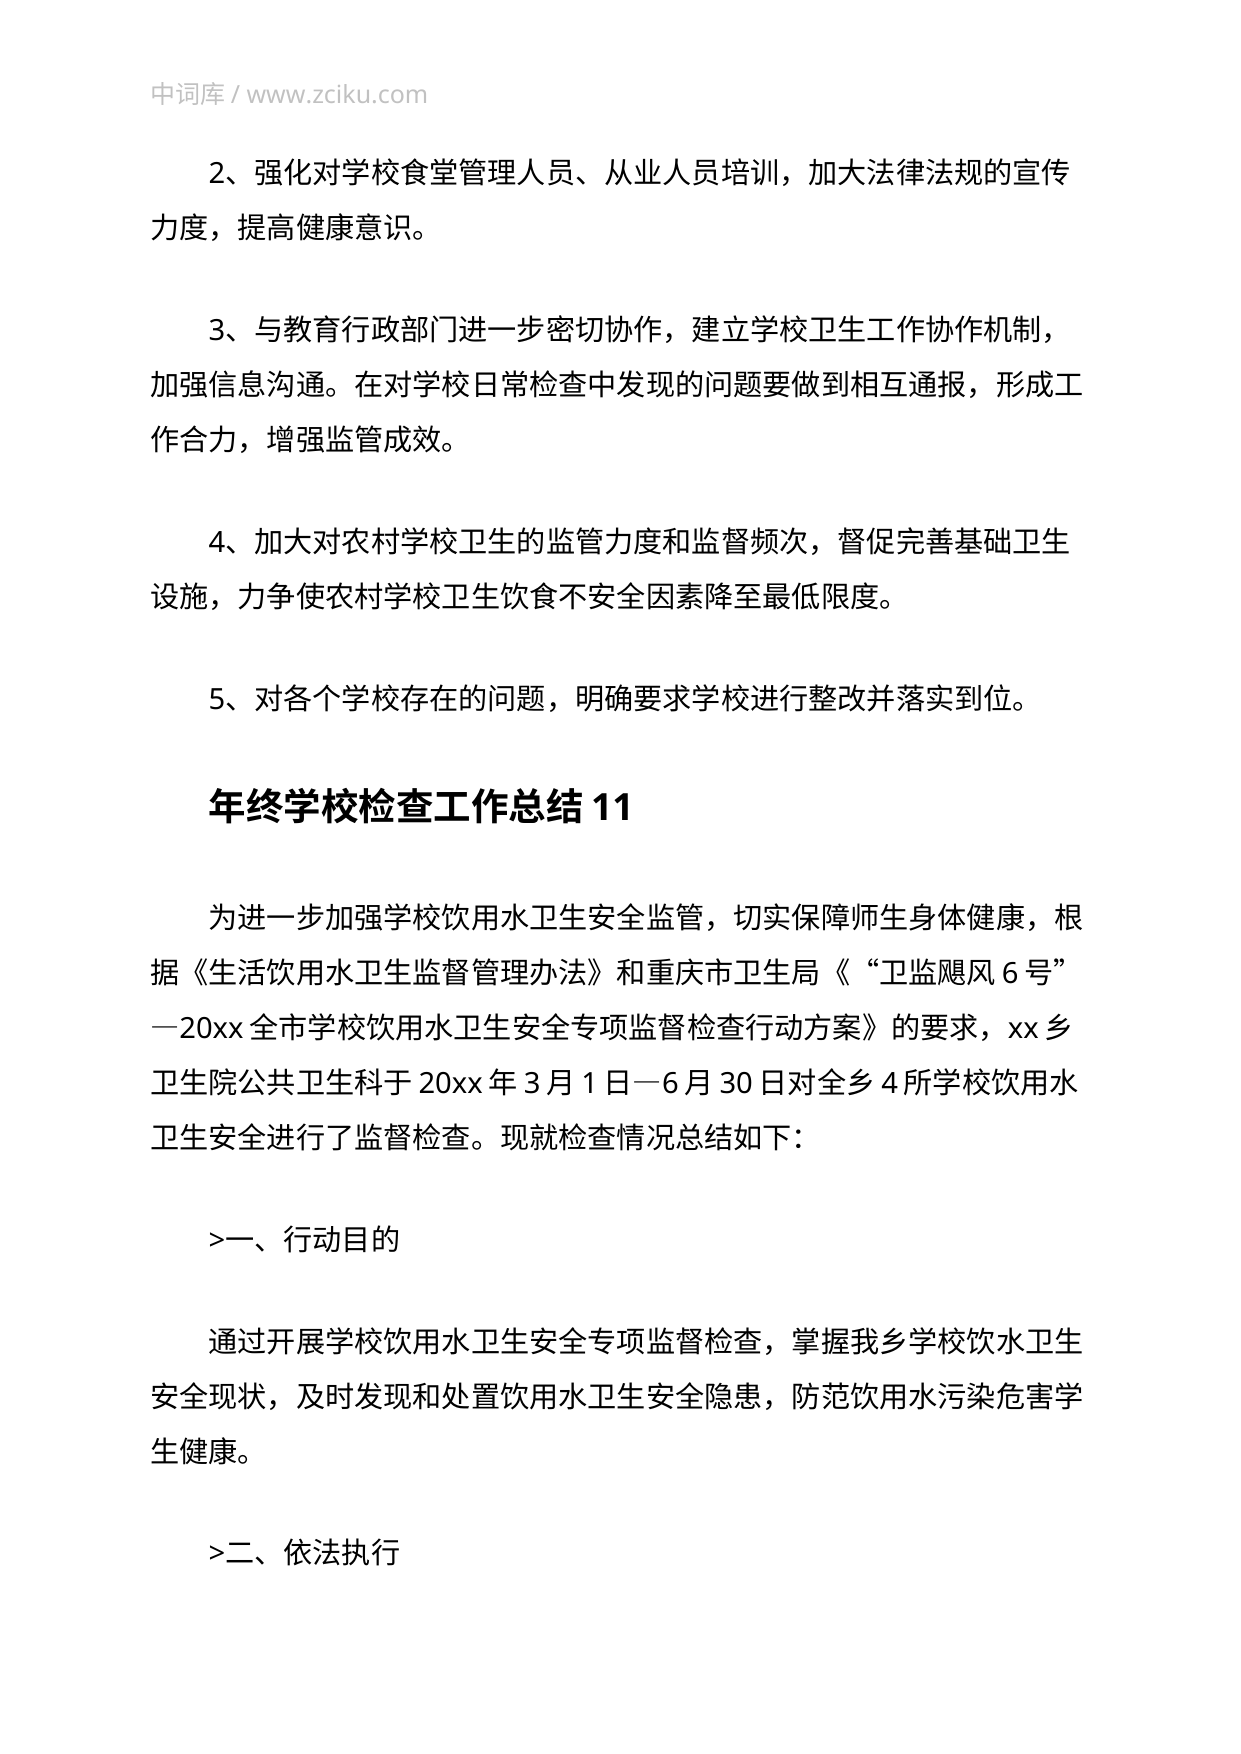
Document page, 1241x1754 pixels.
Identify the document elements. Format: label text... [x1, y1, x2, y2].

text 4、加大对农村学校卫生的监管力度和监督频次，督促完善基础卫生设施，力争使农村学校卫生饮食不安全因素降至最低限度。 [150, 518, 1090, 616]
text 为进一步加强学校饮用水卫生安全监管，切实保障师生身体健康，根据《生活饮用水卫生监督管理办法》和重庆市卫生局《“卫监飓风6号”—20xx全市学校饮用水卫生安全专项监督检查行动方案》的要求，xx乡卫生院公共卫生科于20xx年3月1日—6月30日对全乡4所学校饮用水卫生安全进行了监督检查。现就检查情况总结如下： [150, 895, 1090, 1157]
text 通过开展学校饮用水卫生安全专项监督检查，掌握我乡学校饮水卫生安全现状，及时发现和处置饮用水卫生安全隐患，防范饮用水污染危害学生健康。 [150, 1318, 1090, 1471]
text >二、依法执行 [150, 1530, 1090, 1572]
text >一、行动目的 [150, 1216, 1090, 1259]
text 2、强化对学校食堂管理人员、从业人员培训，加大法律法规的宣传力度，提高健康意识。 [150, 150, 1090, 247]
text 3、与教育行政部门进一步密切协作，建立学校卫生工作协作机制，加强信息沟通。在对学校日常检查中发现的问题要做到相互通报，形成工作合力，增强监管成效。 [150, 307, 1090, 459]
text 5、对各个学校存在的问题，明确要求学校进行整改并落实到位。 [150, 675, 1090, 718]
text 年终学校检查工作总结11 [150, 777, 1090, 832]
